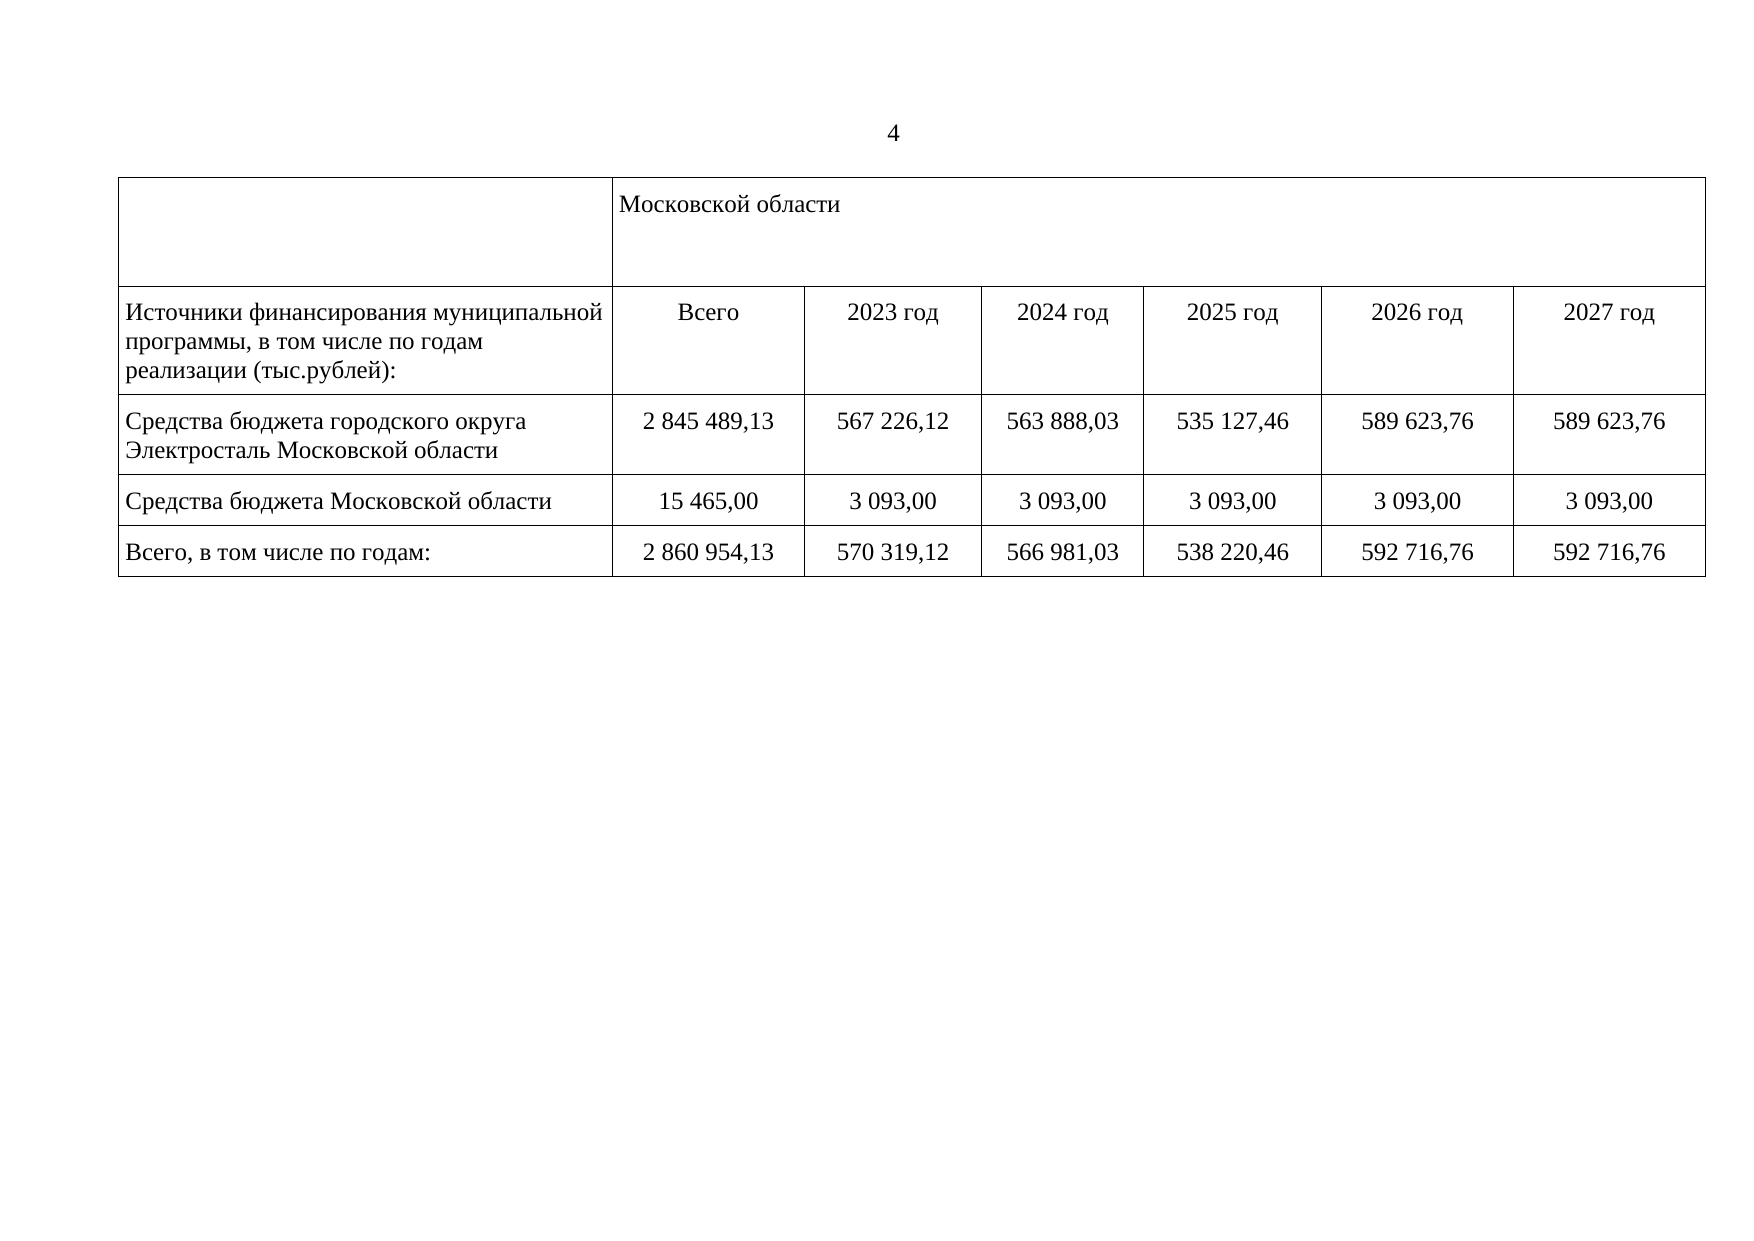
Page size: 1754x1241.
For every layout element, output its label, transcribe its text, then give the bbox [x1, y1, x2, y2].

table_cell 567 226,12 [805, 395, 981, 474]
table_cell 3 093,00 [805, 475, 981, 525]
table_cell Средства бюджета Московской области [119, 475, 612, 525]
table_cell 2 860 954,13 [613, 526, 804, 576]
table_cell 589 623,76 [1322, 395, 1513, 474]
table_cell 3 093,00 [1144, 475, 1321, 525]
table_cell 2 845 489,13 [613, 395, 804, 474]
table_cell 2024 год [982, 287, 1143, 394]
table_cell 2026 год [1322, 287, 1513, 394]
table_cell 566 981,03 [982, 526, 1143, 576]
table_cell 592 716,76 [1514, 526, 1705, 576]
table_cell 3 093,00 [982, 475, 1143, 525]
table_cell 570 319,12 [805, 526, 981, 576]
table_cell 15 465,00 [613, 475, 804, 525]
table_cell Всего, в том числе по годам: [119, 526, 612, 576]
table_cell 2023 год [805, 287, 981, 394]
table_cell Всего [613, 287, 804, 394]
table_cell 563 888,03 [982, 395, 1143, 474]
table_cell 592 716,76 [1322, 526, 1513, 576]
table_cell 2025 год [1144, 287, 1321, 394]
table_cell 3 093,00 [1322, 475, 1513, 525]
table_cell 2027 год [1514, 287, 1705, 394]
table_cell 589 623,76 [1514, 395, 1705, 474]
table_cell Источники финансирования муниципальной программы, в том числе по годам реализации (тыс.рублей): [119, 287, 612, 394]
table_cell 535 127,46 [1144, 395, 1321, 474]
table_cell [613, 178, 1705, 286]
table_cell 3 093,00 [1514, 475, 1705, 525]
table_cell Средства бюджета городского округа Электросталь Московской области [119, 395, 612, 474]
table_cell 538 220,46 [1144, 526, 1321, 576]
